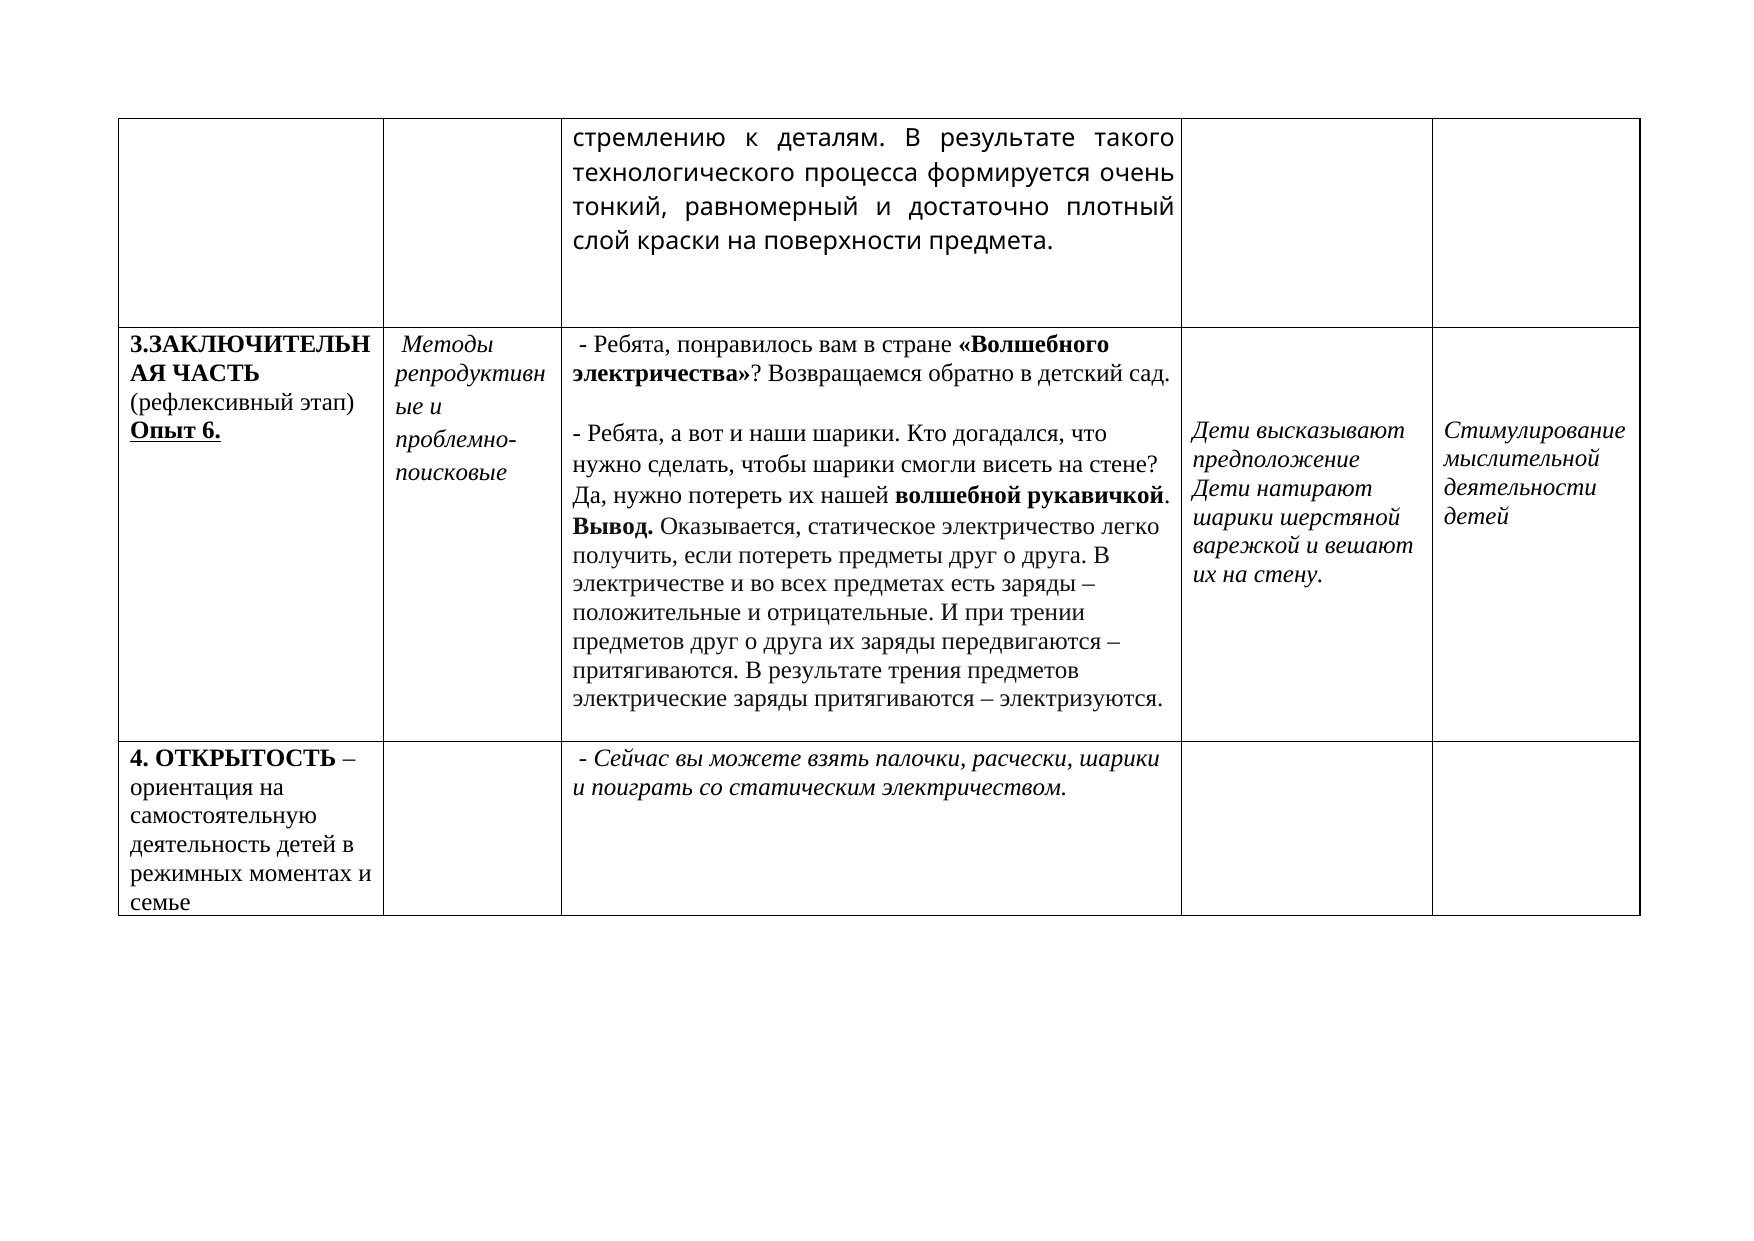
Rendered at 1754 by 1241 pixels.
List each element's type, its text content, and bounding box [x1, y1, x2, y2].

table_cell Методы репродуктивные и проблемно-поисковые [384, 328, 561, 741]
table_cell 3.ЗАКЛЮЧИТЕЛЬНАЯ ЧАСТЬ (рефлексивный этап) Опыт 6. [119, 328, 383, 741]
table_cell [384, 742, 561, 915]
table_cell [119, 119, 383, 327]
table_cell [1182, 742, 1432, 915]
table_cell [384, 119, 561, 327]
table_cell Стимулирование мыслительной деятельности детей [1433, 328, 1639, 741]
table_cell - Сейчас вы можете взять палочки, расчески, шарики и поиграть со статическим электричеством. [562, 742, 1181, 915]
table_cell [562, 119, 1181, 327]
table_cell Дети высказывают предположение Дети натирают шарики шерстяной варежкой и вешают их на стену. [1182, 328, 1432, 741]
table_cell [1182, 119, 1432, 327]
table_cell 4. ОТКРЫТОСТЬ – ориентация на самостоятельную деятельность детей в режимных моментах и семье [119, 742, 383, 915]
table_cell - Ребята, понравилось вам в стране «Волшебного электричества»? Возвращаемся обратно в детский сад. - Ребята, а вот и наши шарики. Кто догадался, что нужно сделать, чтобы шарики смогли висеть на стене? Да, нужно потереть их нашей волшебной рукавичкой. Вывод. Оказывается, статическое электричество легко получить, если потереть предметы друг о друга. В электричестве и во всех предметах есть заряды – положительные и отрицательные. И при трении предметов друг о друга их заряды передвигаются – притягиваются. В результате трения предметов электрические заряды притягиваются – электризуются. [562, 328, 1181, 741]
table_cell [1433, 119, 1639, 327]
table_cell [1433, 742, 1639, 915]
